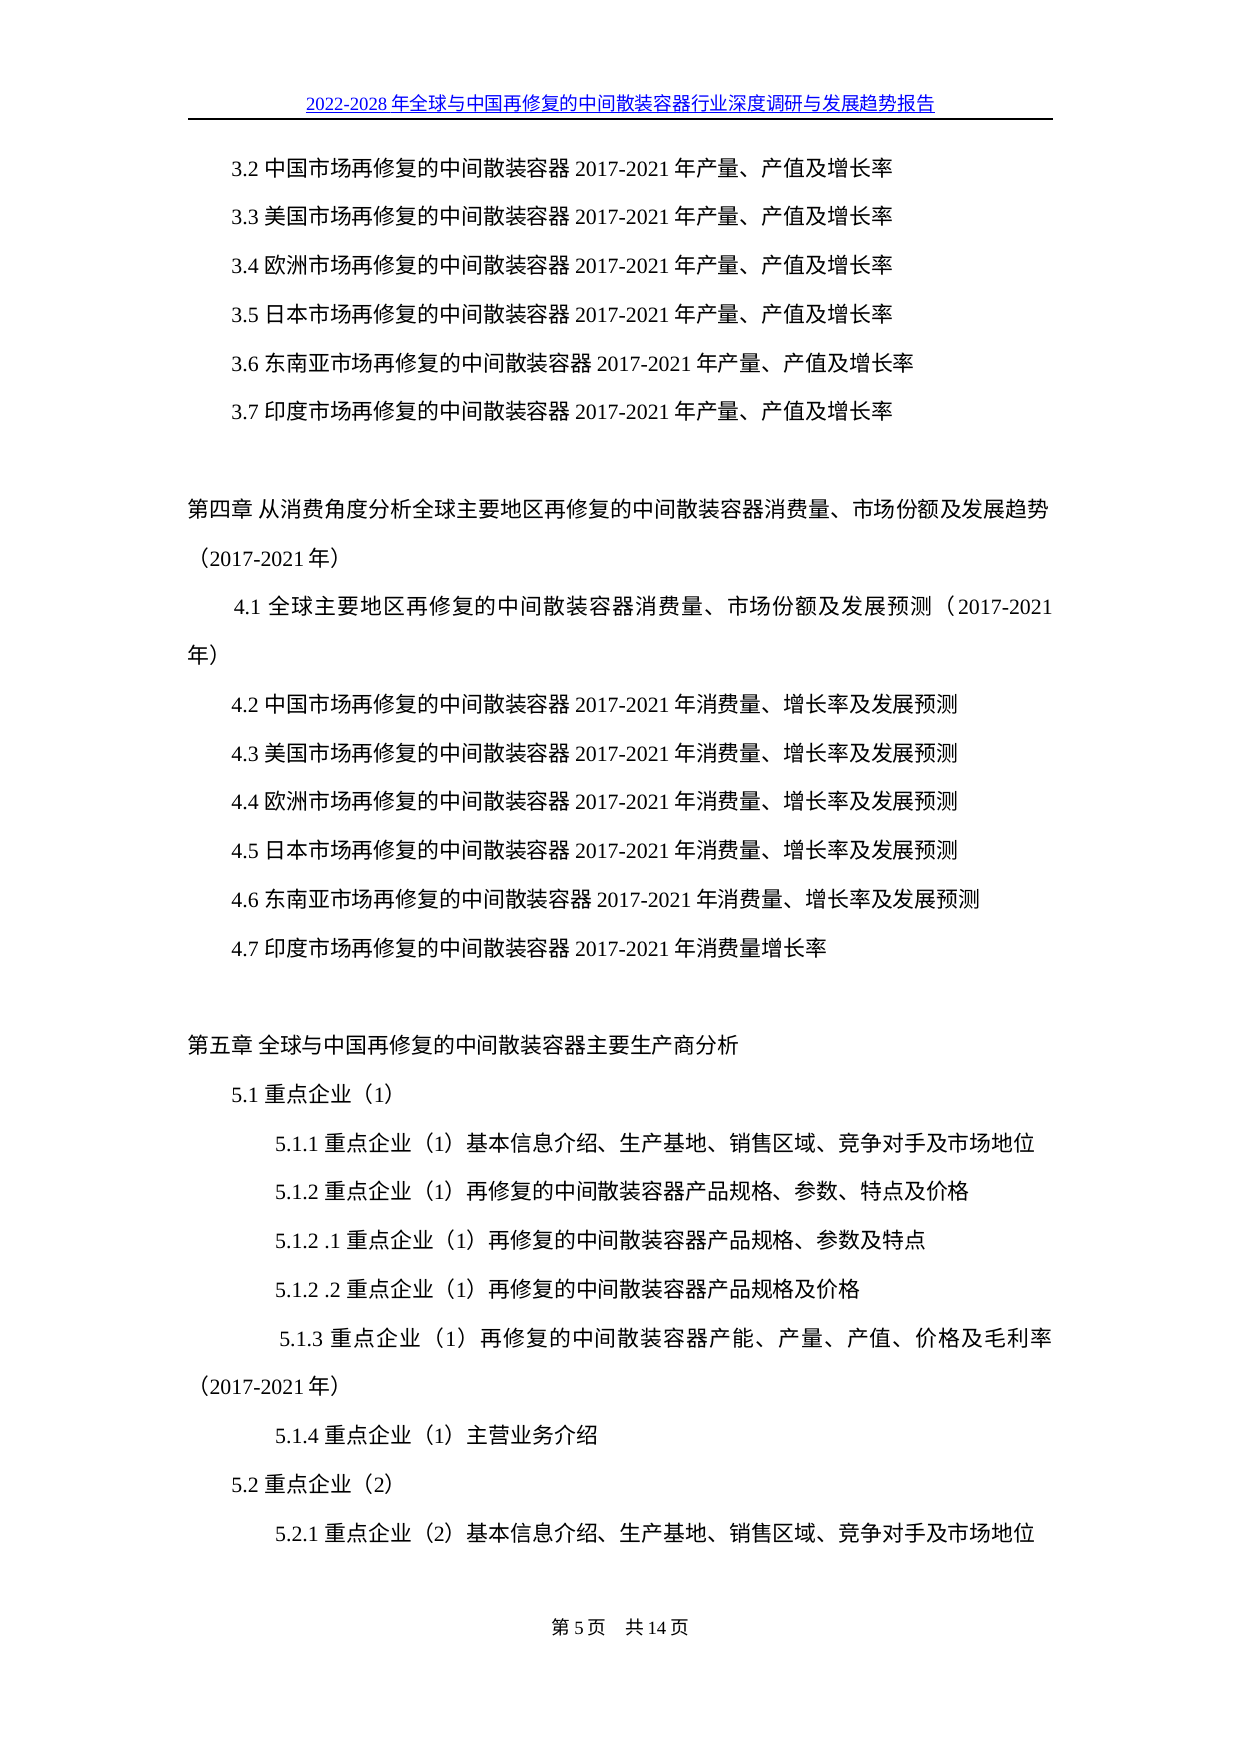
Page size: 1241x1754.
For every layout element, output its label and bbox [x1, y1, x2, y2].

text [187, 150, 1053, 1548]
